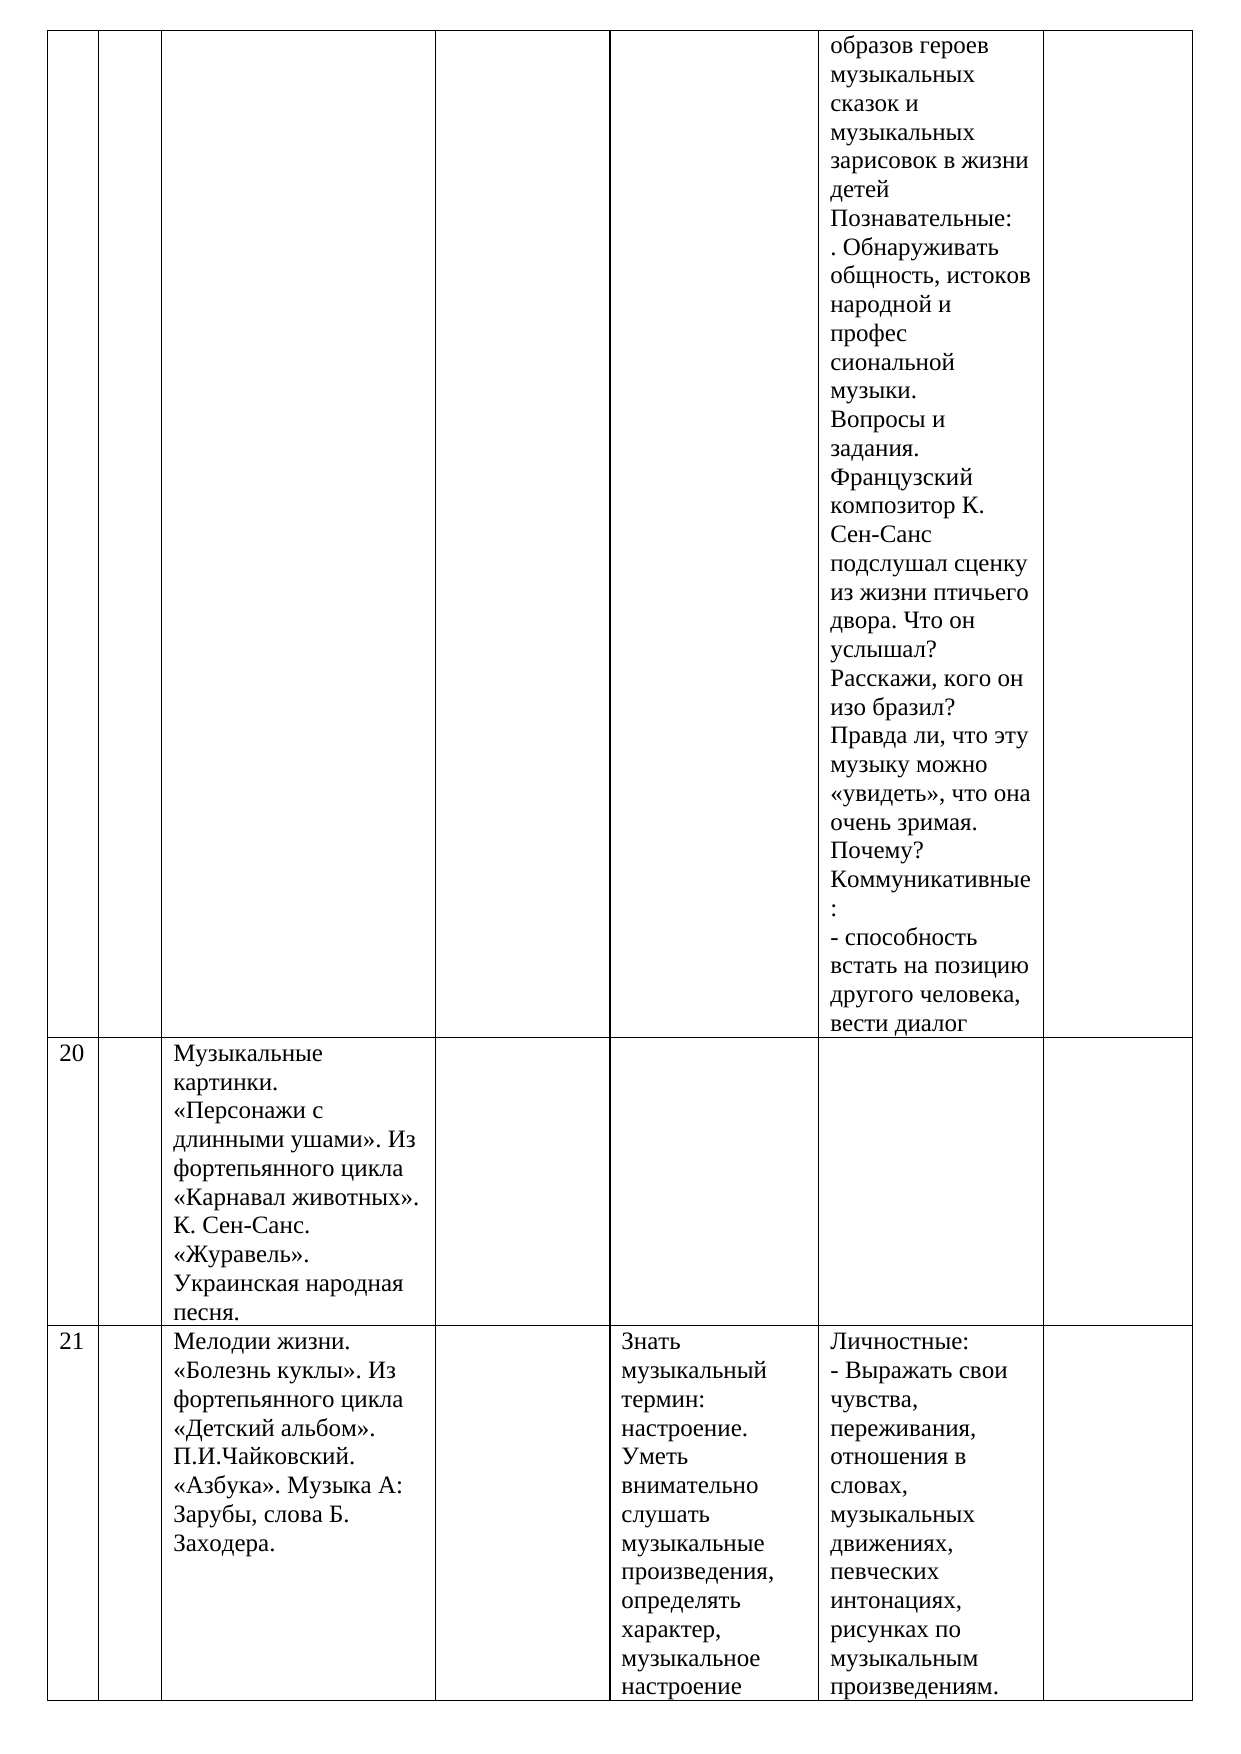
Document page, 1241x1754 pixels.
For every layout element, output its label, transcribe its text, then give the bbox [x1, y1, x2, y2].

table_cell [819, 1038, 1043, 1325]
table_cell [436, 1038, 609, 1325]
table_cell 19 [48, 31, 98, 1037]
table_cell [819, 31, 1043, 1037]
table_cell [162, 31, 435, 1037]
table_cell [1044, 1326, 1192, 1700]
table_cell Музыкальные картинки. «Персонажи с длинными ушами». Из фортепьянного цикла «Карнавал животных». К. Сен-Санс. «Журавель». Украинская народная песня. [162, 1038, 435, 1325]
table_cell [99, 1038, 161, 1325]
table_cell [611, 31, 818, 1037]
table_cell [436, 1326, 609, 1700]
table_cell 21 [48, 1326, 98, 1700]
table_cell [611, 1326, 818, 1700]
table_cell [99, 31, 161, 1037]
table_cell 20 [48, 1038, 98, 1325]
table_cell [1044, 1038, 1192, 1325]
table_cell [99, 1326, 161, 1700]
table_cell [436, 31, 609, 1037]
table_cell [819, 1326, 1043, 1700]
table_cell [611, 1038, 818, 1325]
table_cell [1044, 31, 1192, 1037]
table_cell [162, 1326, 435, 1700]
